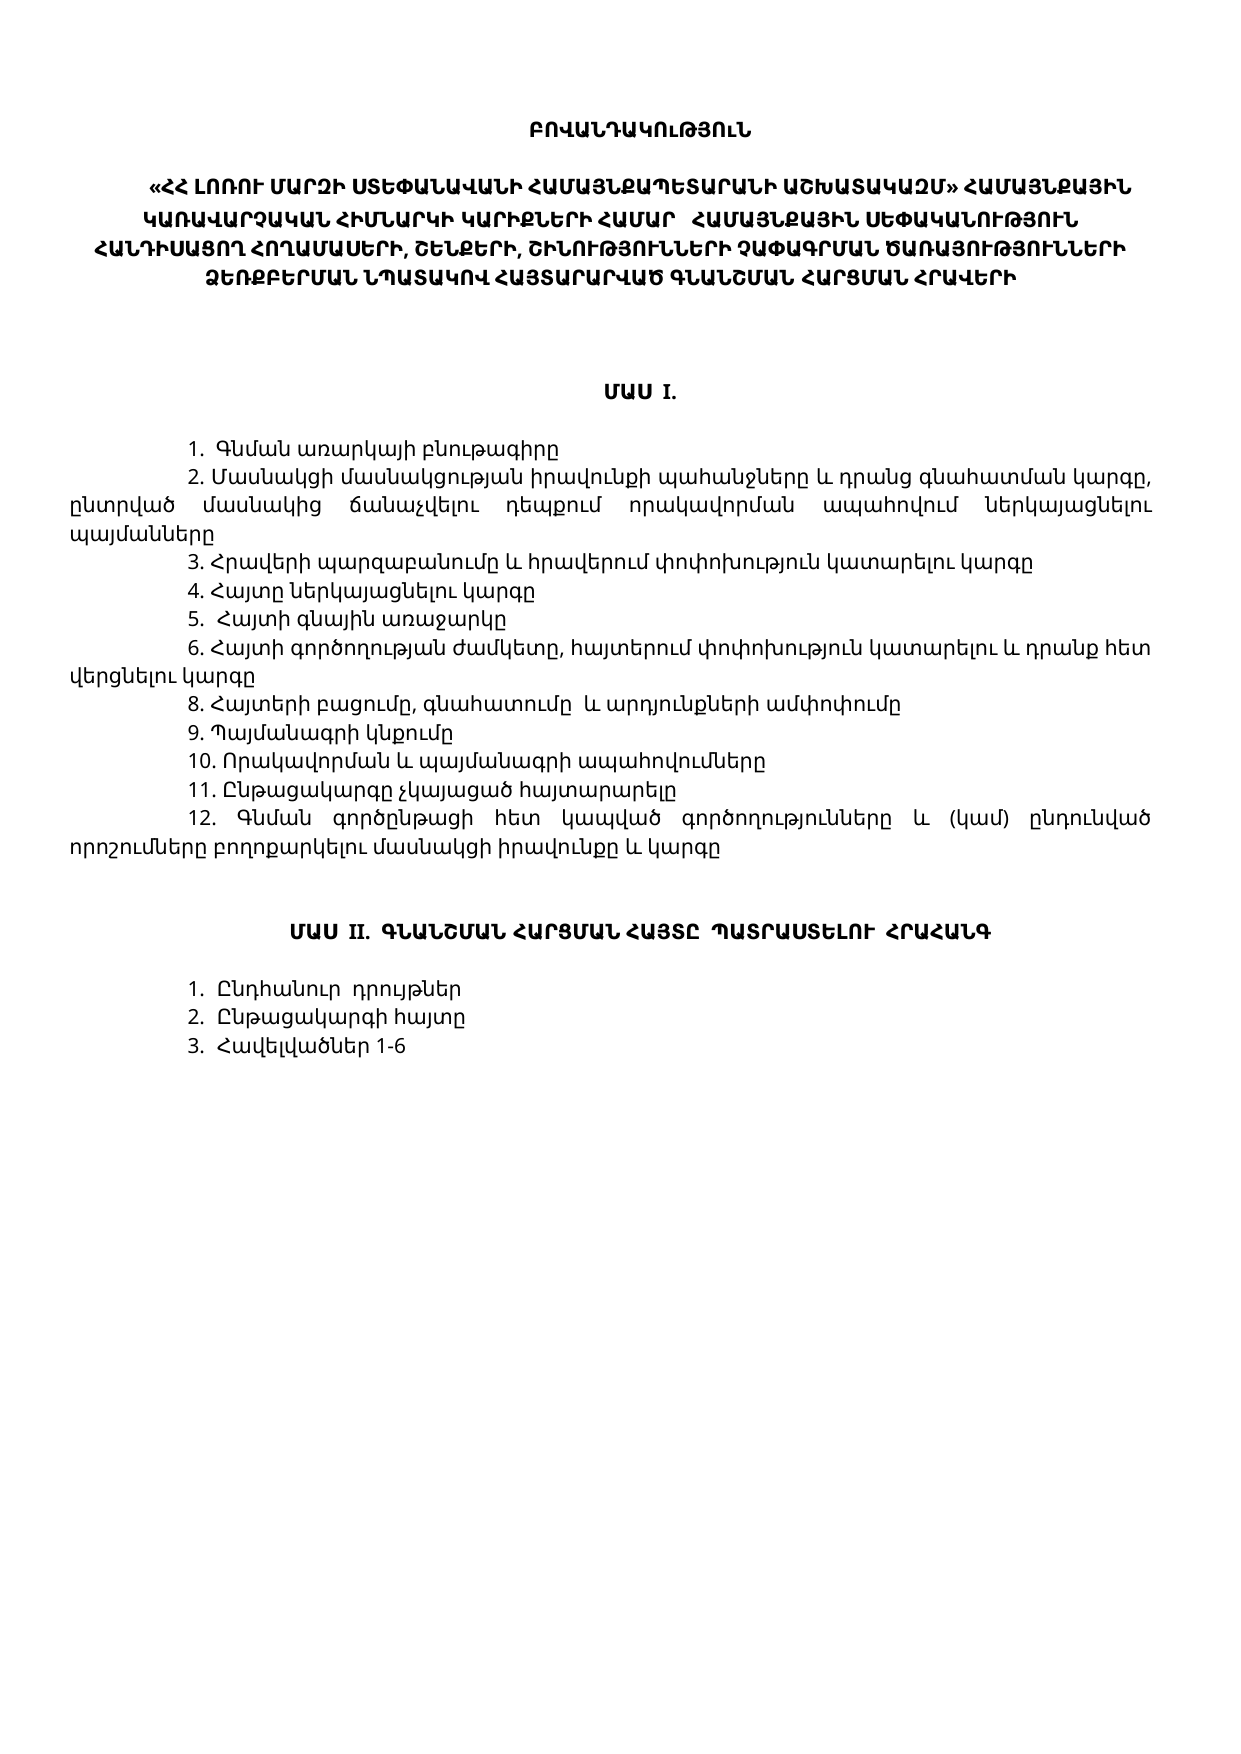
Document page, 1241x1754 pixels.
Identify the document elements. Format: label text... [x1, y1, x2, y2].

text ՄԱՍ II. ԳՆԱՆՇՄԱՆ ՀԱՐՑՄԱՆ ՀԱՅՏԸ ՊԱՏՐԱՍՏԵԼՈՒ ՀՐԱՀԱՆԳ [69, 917, 1152, 946]
text 11. Ընթացակարգը չկայացած հայտարարելը [69, 775, 1152, 803]
text 12. Գնման գործընթացի հետ կապված գործողությունները և (կամ) ընդունված որոշումները բողոքարկելու մասնակցի իրավունքը և կարգը [69, 803, 1152, 860]
text 1. Ընդհանուր դրույթներ [69, 974, 1152, 1002]
text 5. Հայտի գնային առաջարկը [69, 604, 1152, 633]
text 9. Պայմանագրի կնքումը [69, 718, 1152, 746]
text 1. Գնման առարկայի բնութագիրը [69, 434, 1152, 462]
text 8. Հայտերի բացումը, գնահատումը և արդյունքների ամփոփումը [69, 689, 1152, 718]
text «ՀՀ ԼՈՌՈՒ ՄԱՐԶԻ ՍՏԵՓԱՆԱՎԱՆԻ ՀԱՄԱՅՆՔԱՊԵՏԱՐԱՆԻ ԱՇԽԱՏԱԿԱԶՄ» ՀԱՄԱՅՆՔԱՅԻՆ ԿԱՌԱՎԱՐՉԱԿԱՆ ՀԻՄՆԱՐԿԻ ԿԱՐԻՔՆԵՐԻ ՀԱՄԱՐ ՀԱՄԱՅՆՔԱՅԻՆ ՍԵՓԱԿԱՆՈՒԹՅՈՒՆ ՀԱՆԴԻՍԱՑՈՂ ՀՈՂԱՄԱՍԵՐԻ, ՇԵՆՔԵՐԻ, ՇԻՆՈՒԹՅՈՒՆՆԵՐԻ ՉԱՓԱԳՐՄԱՆ ԾԱՌԱՅՈՒԹՅՈՒՆՆԵՐԻ ՁԵՌՔԲԵՐՄԱՆ ՆՊԱՏԱԿՈՎ ՀԱՅՏԱՐԱՐՎԱԾ ԳՆԱՆՇՄԱՆ ՀԱՐՑՄԱՆ ՀՐԱՎԵՐԻ [69, 172, 1152, 291]
text 6. Հայտի գործողության ժամկետը, հայտերում փոփոխություն կատարելու և դրանք հետ վերցնելու կարգը [69, 633, 1152, 689]
text 2. Ընթացակարգի հայտը [69, 1002, 1152, 1031]
text 2. Մասնակցի մասնակցության իրավունքի պահանջները և դրանց գնահատման կարգը, ընտրված մասնակից ճանաչվելու դեպքում որակավորման ապահովում ներկայացնելու պայմանները [69, 462, 1152, 547]
text 4. Հայտը ներկայացնելու կարգը [69, 576, 1152, 604]
text ՄԱՍ I. [69, 377, 1152, 405]
text 10. Որակավորման և պայմանագրի ապահովումները [69, 746, 1152, 775]
text 3. Հավելվածներ 1-6 [69, 1031, 1152, 1059]
text ԲՈՎԱՆԴԱԿՈւԹՅՈւՆ [69, 115, 1152, 144]
text 3. Հրավերի պարզաբանումը և հրավերում փոփոխություն կատարելու կարգը [69, 547, 1152, 576]
